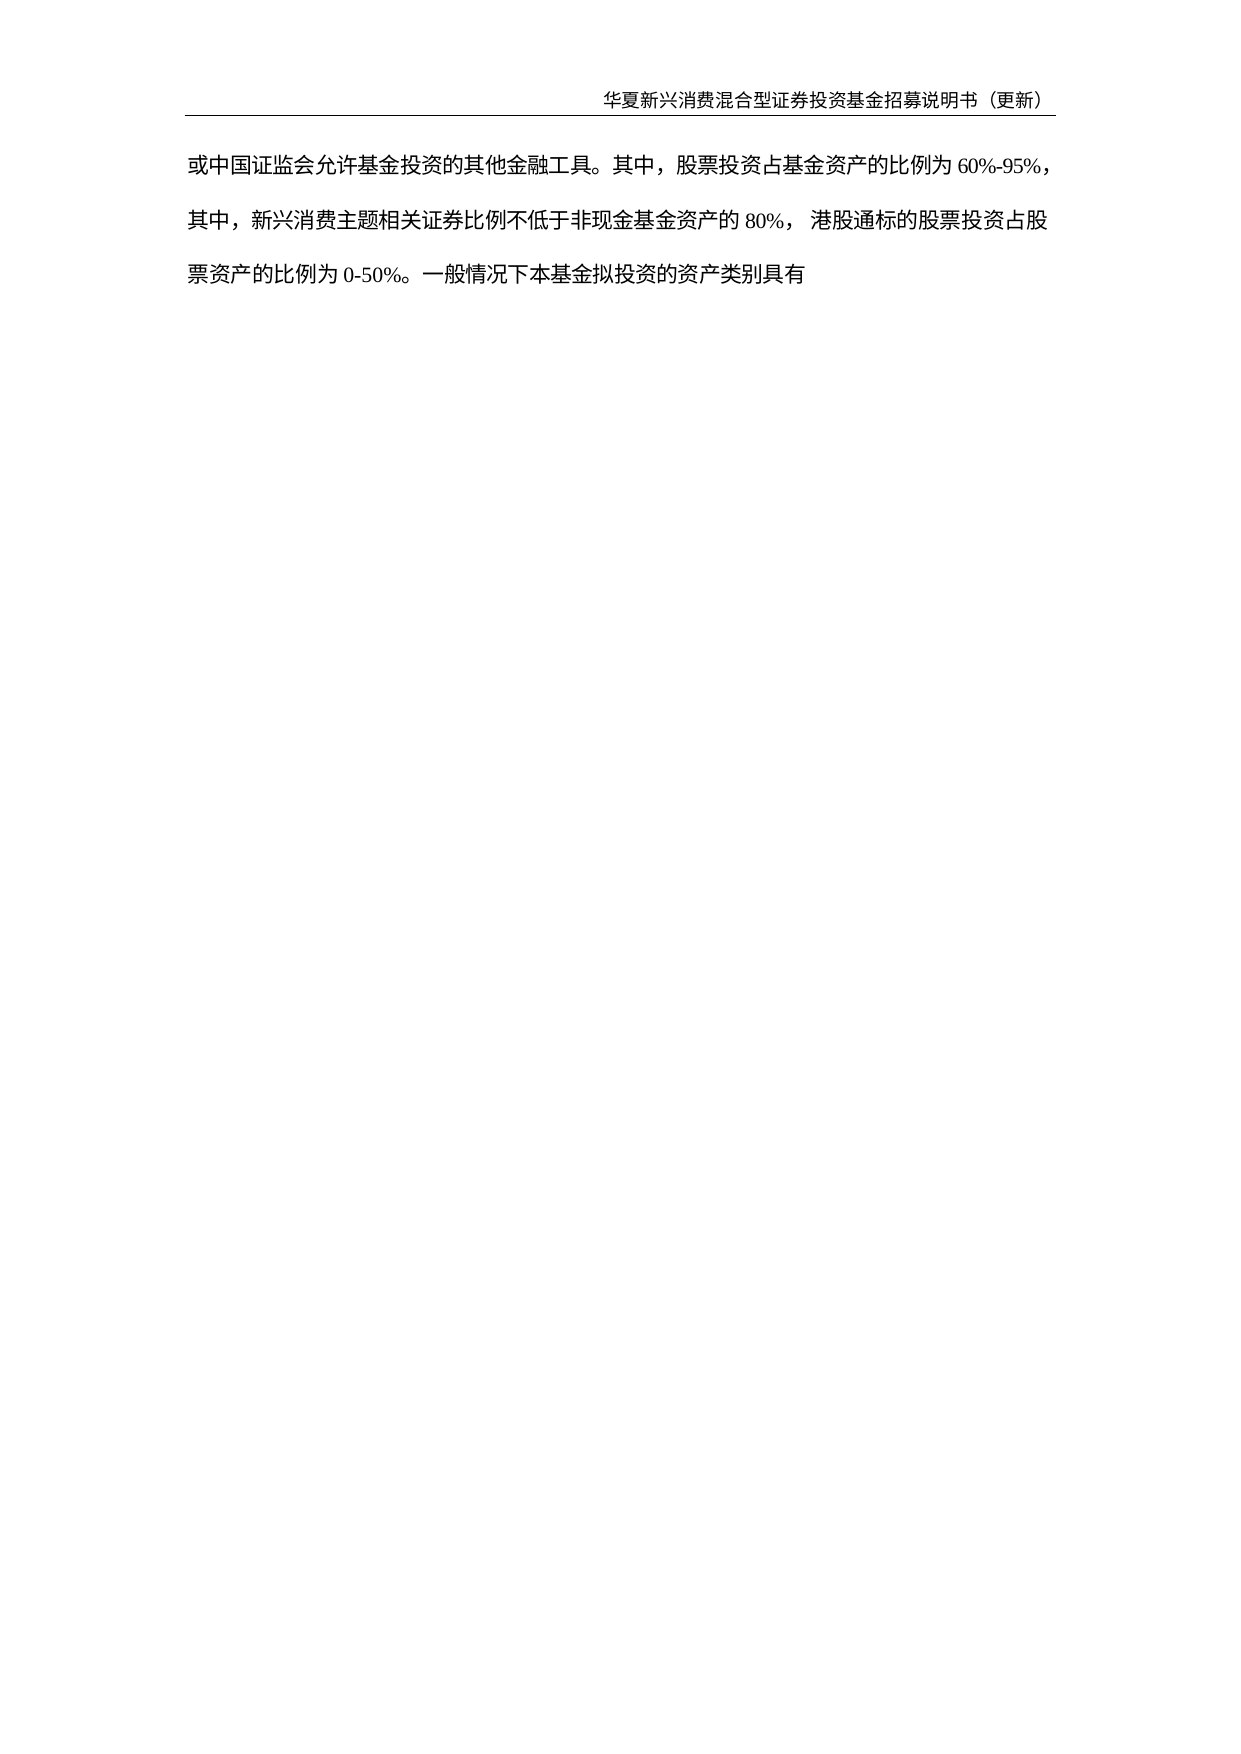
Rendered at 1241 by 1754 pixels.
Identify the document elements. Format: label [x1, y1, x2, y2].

text [187, 148, 1065, 289]
